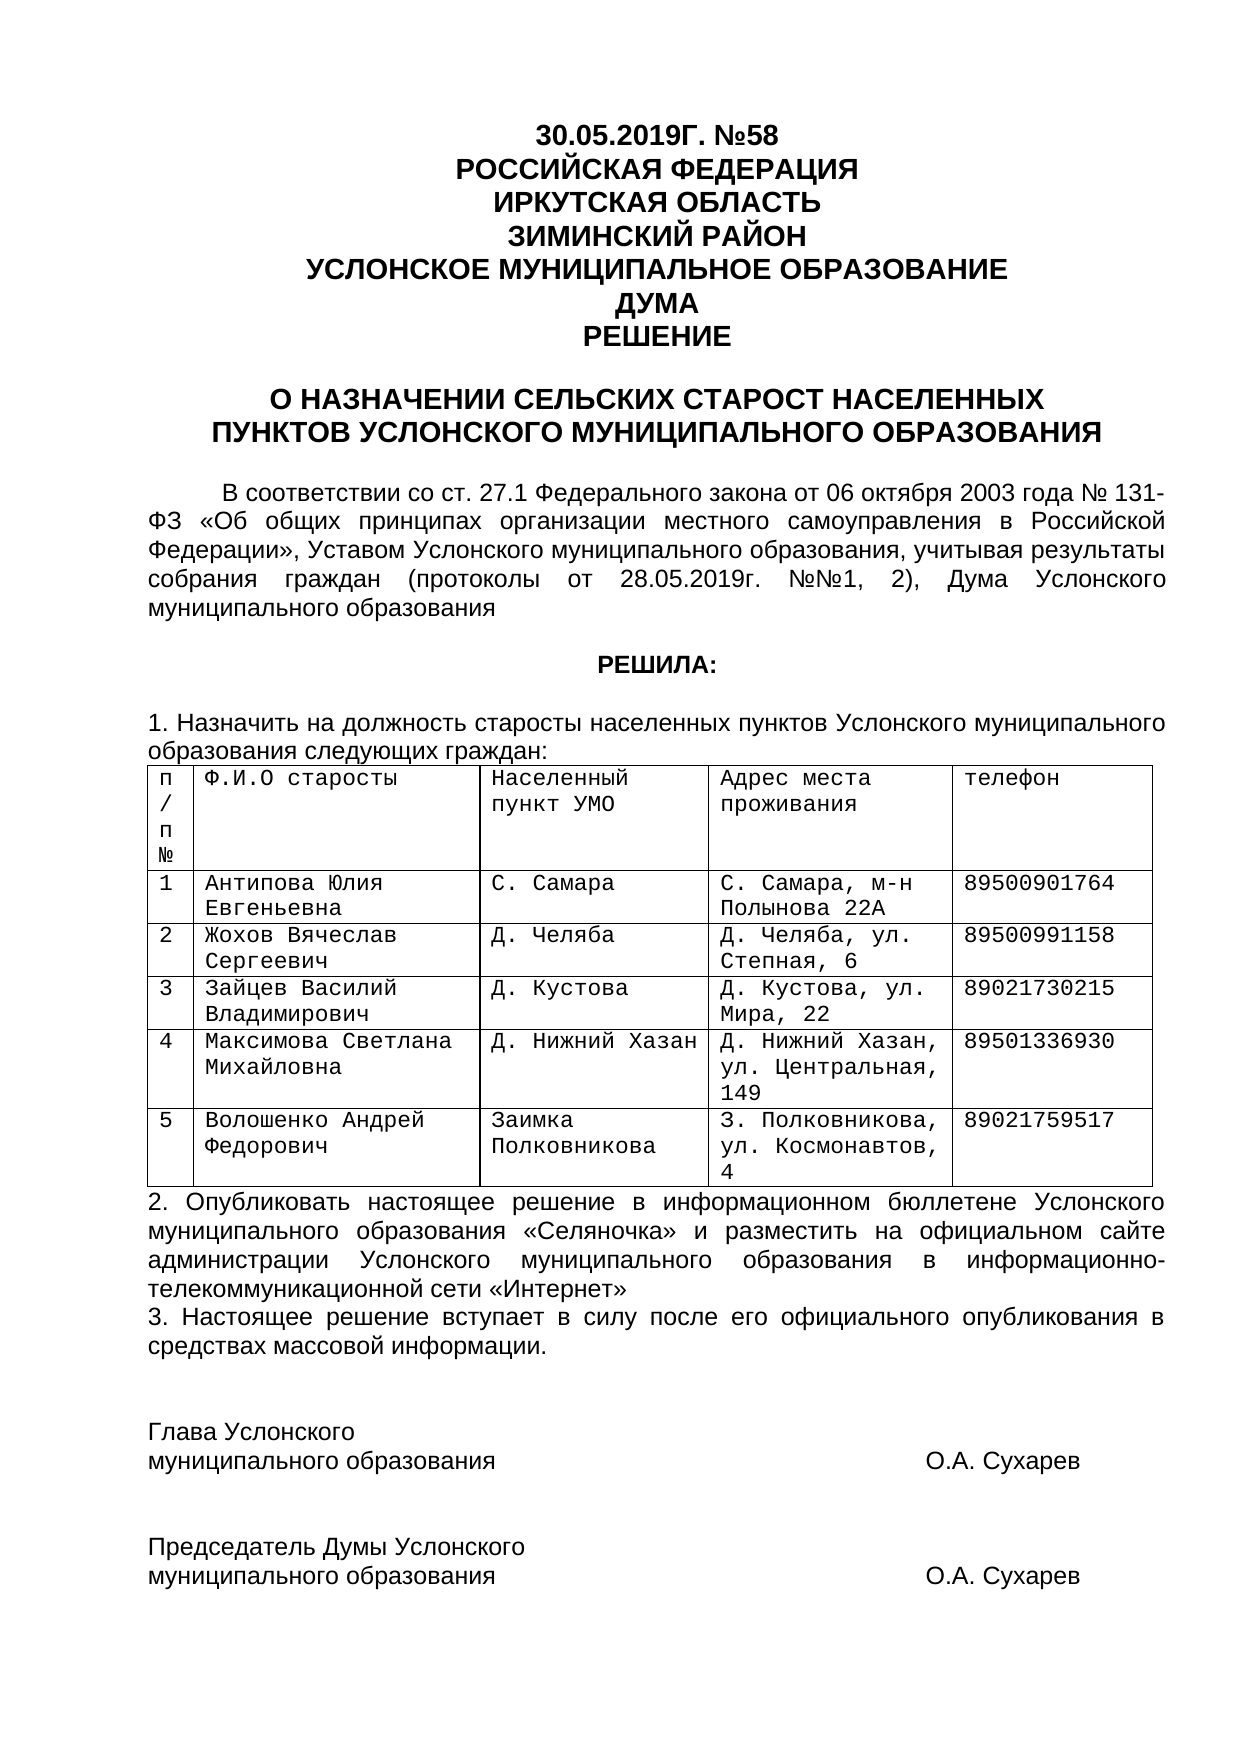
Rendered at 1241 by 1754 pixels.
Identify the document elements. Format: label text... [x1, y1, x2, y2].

table_header п/п № [148, 766, 193, 870]
table_cell 89501336930 [953, 1030, 1152, 1107]
table_cell Д. Нижний Хазан [481, 1030, 708, 1107]
table_header Адрес места проживания [709, 766, 952, 870]
table_cell Волошенко Андрей Федорович [194, 1109, 479, 1186]
text Председатель Думы Услонского [148, 1532, 1167, 1561]
table_cell Д. Нижний Хазан, ул. Центральная, 149 [709, 1030, 952, 1107]
text 1. Назначить на должность старосты населенных пунктов Услонского муниципального образования следующих граждан: [148, 707, 1167, 765]
table_cell 2 [148, 924, 193, 976]
table_cell Д. Челяба, ул. Степная, 6 [709, 924, 952, 976]
table_cell З. Полковникова, ул. Космонавтов, 4 [709, 1109, 952, 1186]
table_cell Жохов Вячеслав Сергеевич [194, 924, 479, 976]
table_cell С. Самара, м-н Полынова 22А [709, 871, 952, 923]
table_cell 89021759517 [953, 1109, 1152, 1186]
text О НАЗНАЧЕНИИ СЕЛЬСКИХ СТАРОСТ НАСЕЛЕННЫХ [148, 382, 1167, 415]
table_header телефон [953, 766, 1152, 870]
text ЗИМИНСКИЙ РАЙОН [148, 219, 1167, 252]
table_cell Заимка Полковникова [481, 1109, 708, 1186]
text РЕШИЛА: [148, 650, 1167, 679]
table_cell Д. Челяба [481, 924, 708, 976]
text 3. Настоящее решение вступает в силу после его официального опубликования в средствах массовой информации. [148, 1302, 1167, 1360]
table_cell С. Самара [481, 871, 708, 923]
table_header Ф.И.О старосты [194, 766, 479, 870]
text РЕШЕНИЕ [148, 319, 1167, 353]
table_cell 89500901764 [953, 871, 1152, 923]
table_cell Д. Кустова [481, 977, 708, 1028]
table_cell Д. Кустова, ул. Мира, 22 [709, 977, 952, 1028]
text муниципального образования О.А. Сухарев [148, 1446, 1167, 1475]
text В соответствии со ст. 27.1 Федерального закона от 06 октября 2003 года № 131- ФЗ «Об общих принципах организации местного самоуправления в Российской Федерации», Уставом Услонского муниципального образования, учитывая результаты собрания граждан (протоколы от 28.05.2019г. №№1, 2), Дума Услонского муниципального образования [148, 477, 1167, 621]
table_cell Зайцев Василий Владимирович [194, 977, 479, 1028]
table_cell Антипова Юлия Евгеньевна [194, 871, 479, 923]
table_cell Максимова Светлана Михайловна [194, 1030, 479, 1107]
text 2. Опубликовать настоящее решение в информационном бюллетене Услонского муниципального образования «Селяночка» и разместить на официальном сайте администрации Услонского муниципального образования в информационно-телекоммуникационной сети «Интернет» [148, 1187, 1167, 1302]
table_header Населенный пункт УМО [481, 766, 708, 870]
table_cell 5 [148, 1109, 193, 1186]
text УСЛОНСКОЕ МУНИЦИПАЛЬНОЕ ОБРАЗОВАНИЕ [148, 252, 1167, 286]
text РОССИЙСКАЯ ФЕДЕРАЦИЯ [148, 152, 1167, 185]
table_cell 4 [148, 1030, 193, 1107]
table_cell 3 [148, 977, 193, 1028]
text ДУМА [148, 286, 1167, 319]
table_cell 89021730215 [953, 977, 1152, 1028]
text ИРКУТСКАЯ ОБЛАСТЬ [148, 185, 1167, 219]
text ПУНКТОВ УСЛОНСКОГО МУНИЦИПАЛЬНОГО ОБРАЗОВАНИЯ [148, 415, 1167, 449]
text муниципального образования О.А. Сухарев [148, 1561, 1167, 1590]
table_cell 89500991158 [953, 924, 1152, 976]
table_cell 1 [148, 871, 193, 923]
text 30.05.2019Г. №58 [148, 118, 1167, 152]
text Глава Услонского [148, 1417, 1167, 1446]
